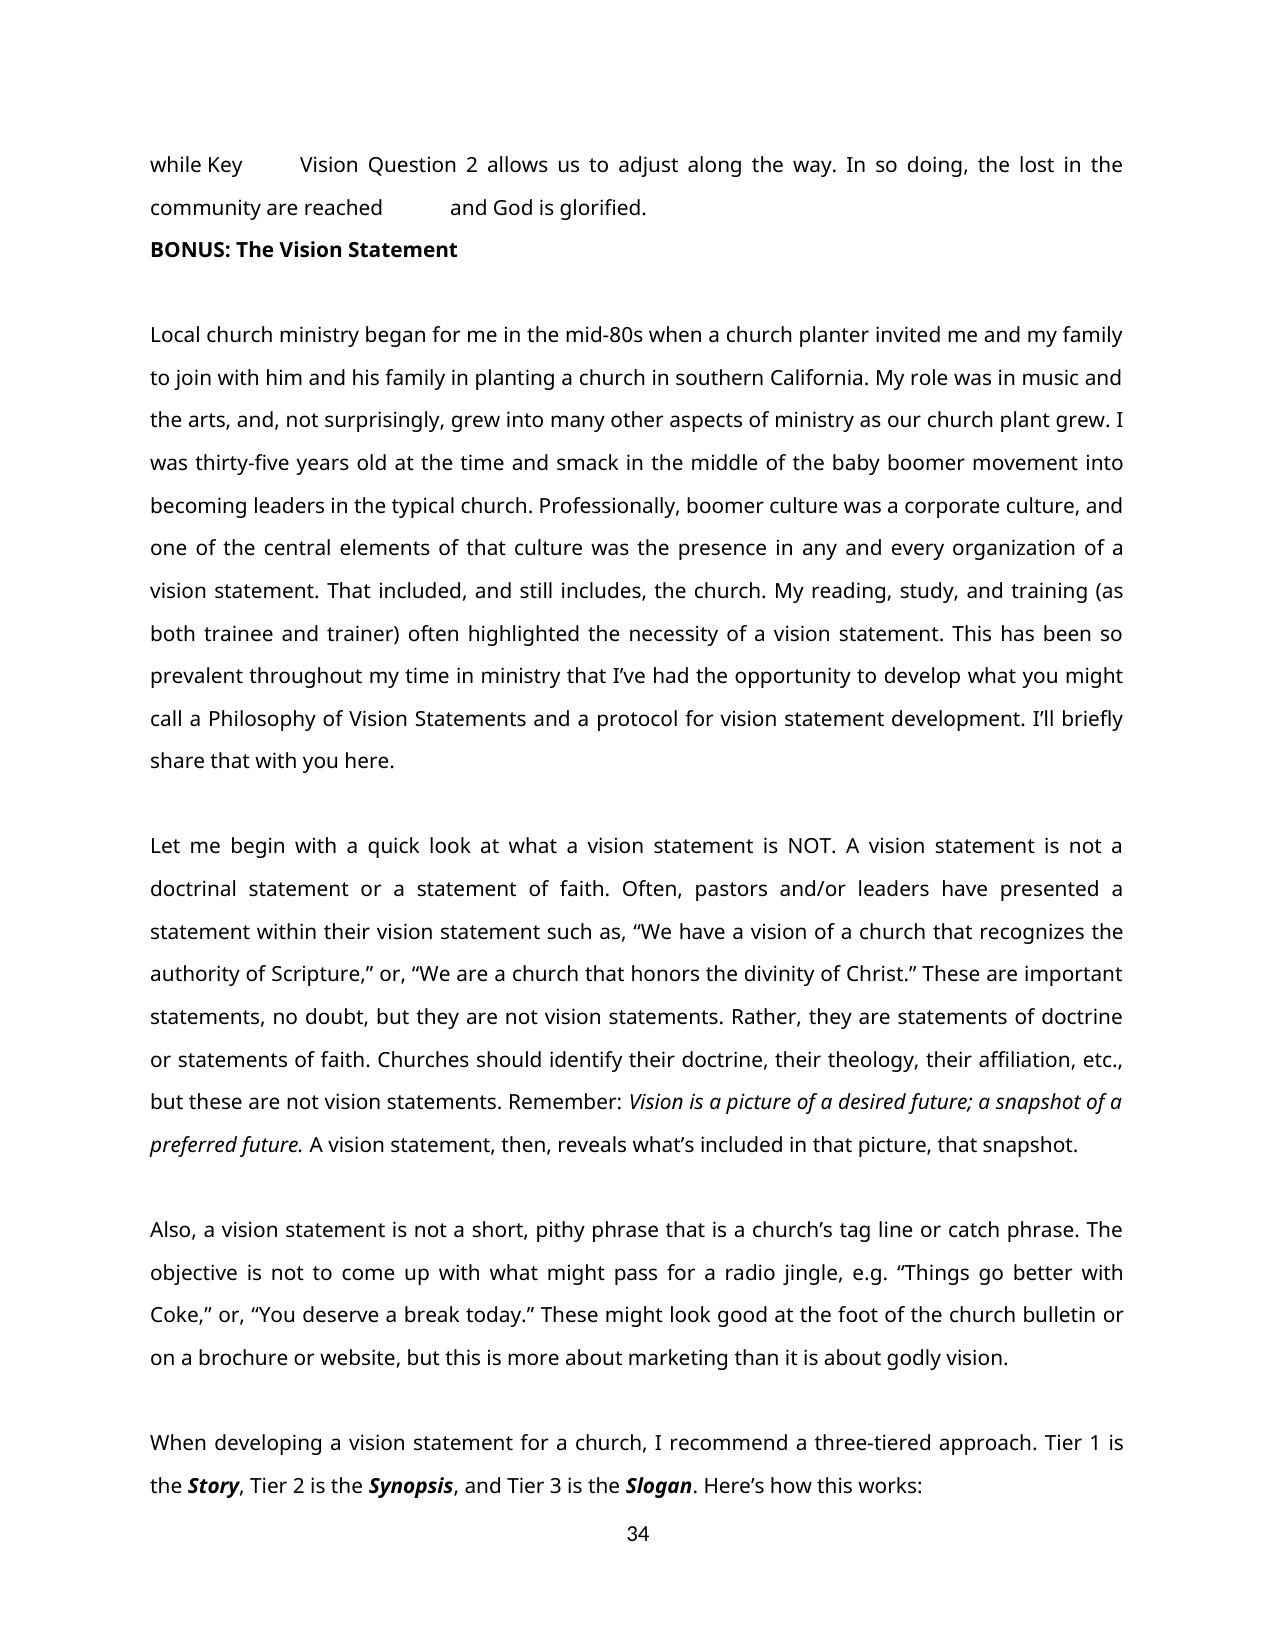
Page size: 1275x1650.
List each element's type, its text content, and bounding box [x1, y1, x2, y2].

text Let me begin with a quick look at what a vision statement is NOT. A vision statement is not a doctrinal statement or a statement of faith. Often, pastors and/or leaders have presented a statement within their vision statement such as, “We have a vision of a church that recognizes the authority of Scripture,” or, “We are a church that honors the divinity of Christ.” These are important statements, no doubt, but they are not vision statements. Rather, they are statements of doctrine or statements of faith. Churches should identify their doctrine, their theology, their affiliation, etc., but these are not vision statements. Remember: Vision is a picture of a desired future; a snapshot of a preferred future. A vision statement, then, reveals what’s included in that picture, that snapshot. [150, 832, 1125, 1158]
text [150, 150, 1125, 221]
text BONUS: The Vision Statement [150, 235, 1125, 264]
text Local church ministry began for me in the mid-80s when a church planter invited me and my family to join with him and his family in planting a church in southern California. My role was in music and the arts, and, not surprisingly, grew into many other aspects of ministry as our church plant grew. I was thirty-five years old at the time and smack in the middle of the baby boomer movement into becoming leaders in the typical church. Professionally, boomer culture was a corporate culture, and one of the central elements of that culture was the presence in any and every organization of a vision statement. That included, and still includes, the church. My reading, study, and training (as both trainee and trainer) often highlighted the necessity of a vision statement. This has been so prevalent throughout my time in ministry that I’ve had the opportunity to develop what you might call a Philosophy of Vision Statements and a protocol for vision statement development. I’ll briefly share that with you here. [150, 320, 1125, 775]
text When developing a vision statement for a church, I recommend a three-tiered approach. Tier 1 is the Story, Tier 2 is the Synopsis, and Tier 3 is the Slogan. Here’s how this works: [150, 1428, 1125, 1499]
text Also, a vision statement is not a short, pithy phrase that is a church’s tag line or catch phrase. The objective is not to come up with what might pass for a radio jingle, e.g. “Things go better with Coke,” or, “You deserve a break today.” These might look good at the foot of the church bulletin or on a brochure or website, but this is more about marketing than it is about godly vision. [150, 1215, 1125, 1371]
